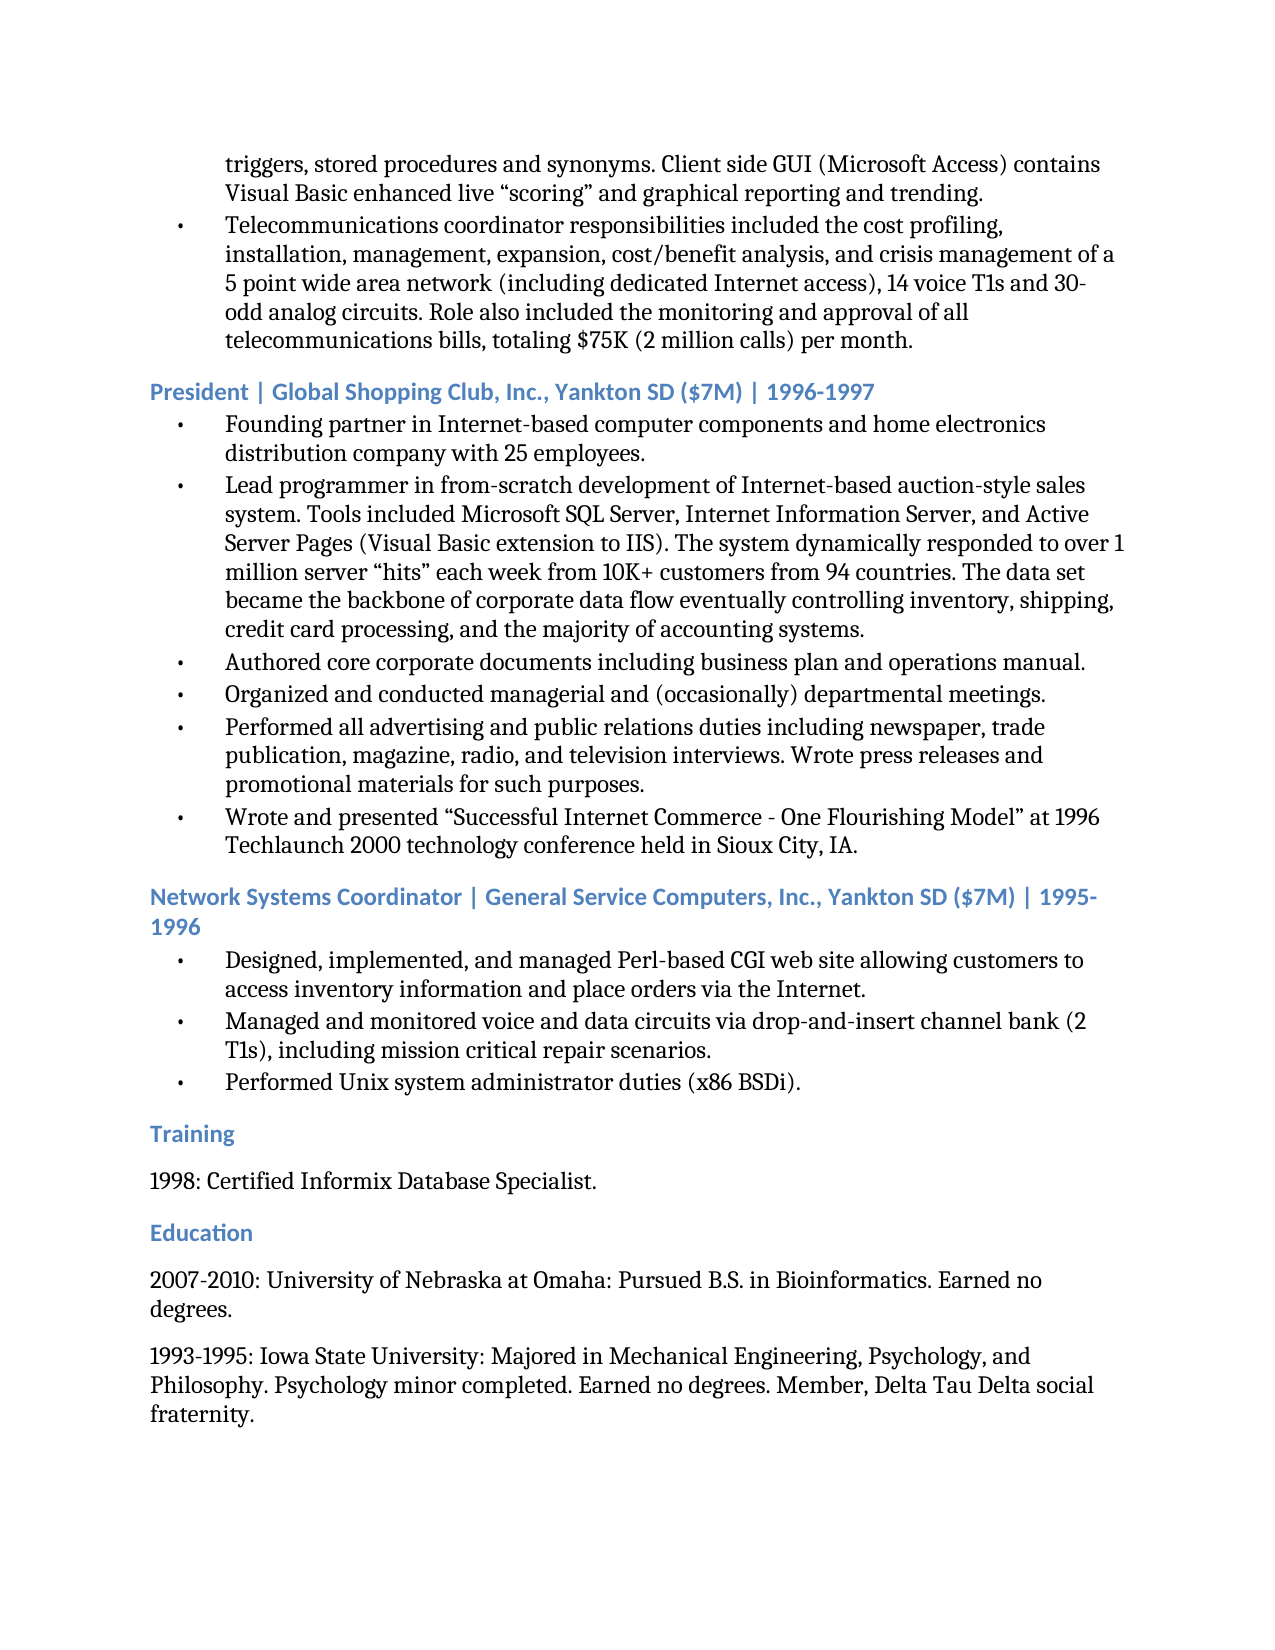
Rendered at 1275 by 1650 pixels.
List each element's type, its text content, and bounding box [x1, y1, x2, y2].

list Performed all advertising and public relations duties including newspaper, trade publication, magazine, radio, and television interviews. Wrote press releases and promotional materials for such purposes. [175, 713, 1125, 799]
subtitle Network Systems Coordinator | General Service Computers, Inc., Yankton SD ($7M) | 1995-1996 [150, 881, 1125, 942]
text 2007-2010: University of Nebraska at Omaha: Pursued B.S. in Bioinformatics. Earned no degrees. [150, 1266, 1125, 1323]
text 1998: Certified Informix Database Specialist. [150, 1167, 1125, 1196]
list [175, 150, 1125, 207]
text 1993-1995: Iowa State University: Majored in Mechanical Engineering, Psychology, and Philosophy. Psychology minor completed. Earned no degrees. Member, Delta Tau Delta social fraternity. [150, 1342, 1125, 1428]
list Wrote and presented “Successful Internet Commerce - One Flourishing Model” at 1996 Techlaunch 2000 technology conference held in Sioux City, IA. [175, 803, 1125, 860]
subtitle Training [150, 1118, 1125, 1148]
subtitle Education [150, 1217, 1125, 1247]
list Designed, implemented, and managed Perl-based CGI web site allowing customers to access inventory information and place orders via the Internet. [175, 946, 1125, 1003]
list Lead programmer in from-scratch development of Internet-based auction-style sales system. Tools included Microsoft SQL Server, Internet Information Server, and Active Server Pages (Visual Basic extension to IIS). The system dynamically responded to over 1 million server “hits” each week from 10K+ customers from 94 countries. The data set became the backbone of corporate data flow eventually controlling inventory, shipping, credit card processing, and the majority of accounting systems. [175, 471, 1125, 644]
list Telecommunications coordinator responsibilities included the cost profiling, installation, management, expansion, cost/benefit analysis, and crisis management of a 5 point wide area network (including dedicated Internet access), 14 voice T1s and 30-odd analog circuits. Role also included the monitoring and approval of all telecommunications bills, totaling $75K (2 million calls) per month. [175, 211, 1125, 355]
list Managed and monitored voice and data circuits via drop-and-insert channel bank (2 T1s), including mission critical repair scenarios. [175, 1007, 1125, 1064]
list Performed Unix system administrator duties (x86 BSDi). [175, 1068, 1125, 1097]
list Organized and conducted managerial and (occasionally) departmental meetings. [175, 680, 1125, 709]
list Authored core corporate documents including business plan and operations manual. [175, 648, 1125, 676]
subtitle President | Global Shopping Club, Inc., Yankton SD ($7M) | 1996-1997 [150, 376, 1125, 406]
list Founding partner in Internet-based computer components and home electronics distribution company with 25 employees. [175, 410, 1125, 468]
